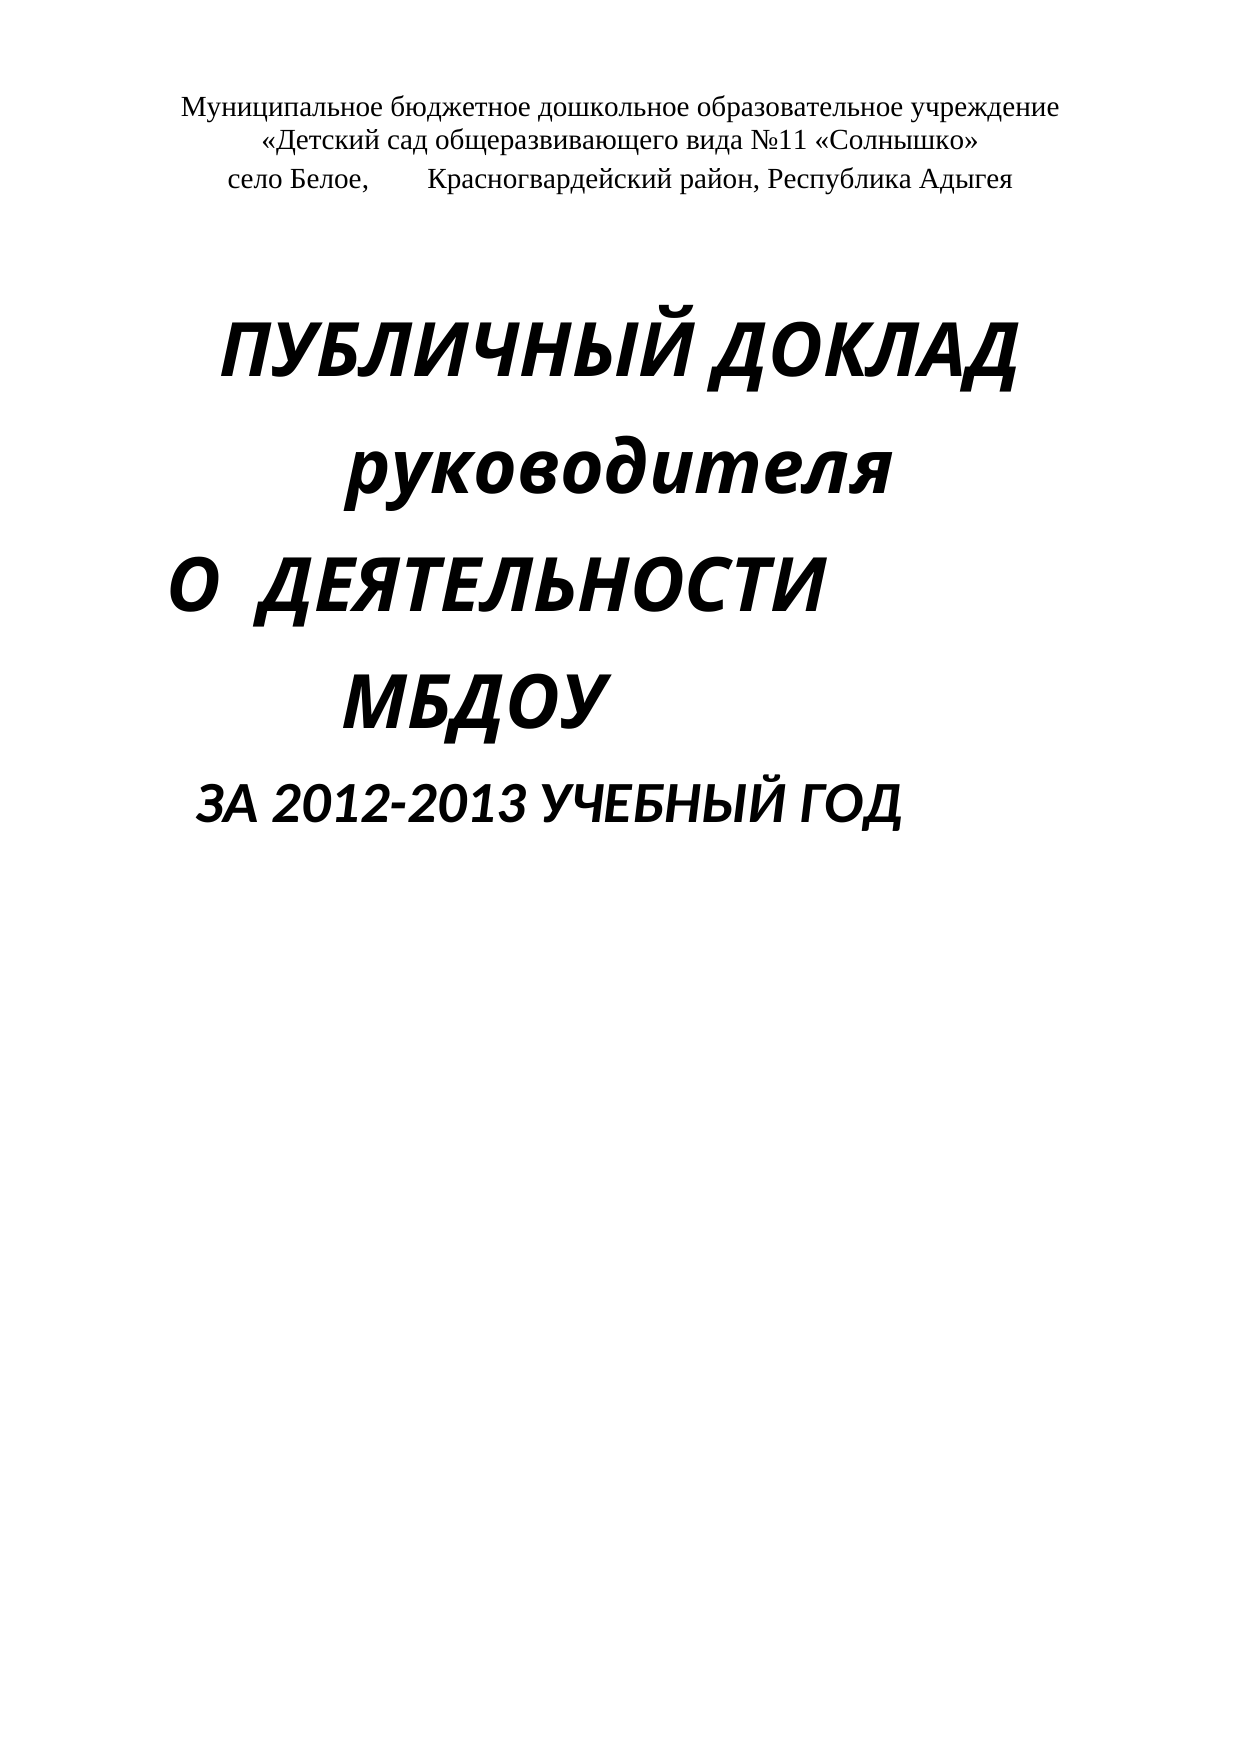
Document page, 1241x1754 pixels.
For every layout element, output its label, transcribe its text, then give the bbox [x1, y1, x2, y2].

text «Детский сад общеразвивающего вида №11 «Солнышко» [89, 122, 1152, 156]
text МБДОУ [89, 649, 1152, 751]
text село Белое, Красногвардейский район, Республика Адыгея [89, 161, 1152, 194]
text руководителя [89, 414, 1152, 516]
text О ДЕЯТЕЛЬНОСТИ [89, 531, 1152, 633]
text ЗА 2012-2013 УЧЕБНЫЙ ГОД [89, 766, 1152, 837]
text ПУБЛИЧНЫЙ ДОКЛАД [89, 296, 1152, 398]
text Муниципальное бюджетное дошкольное образовательное учреждение [89, 89, 1152, 122]
